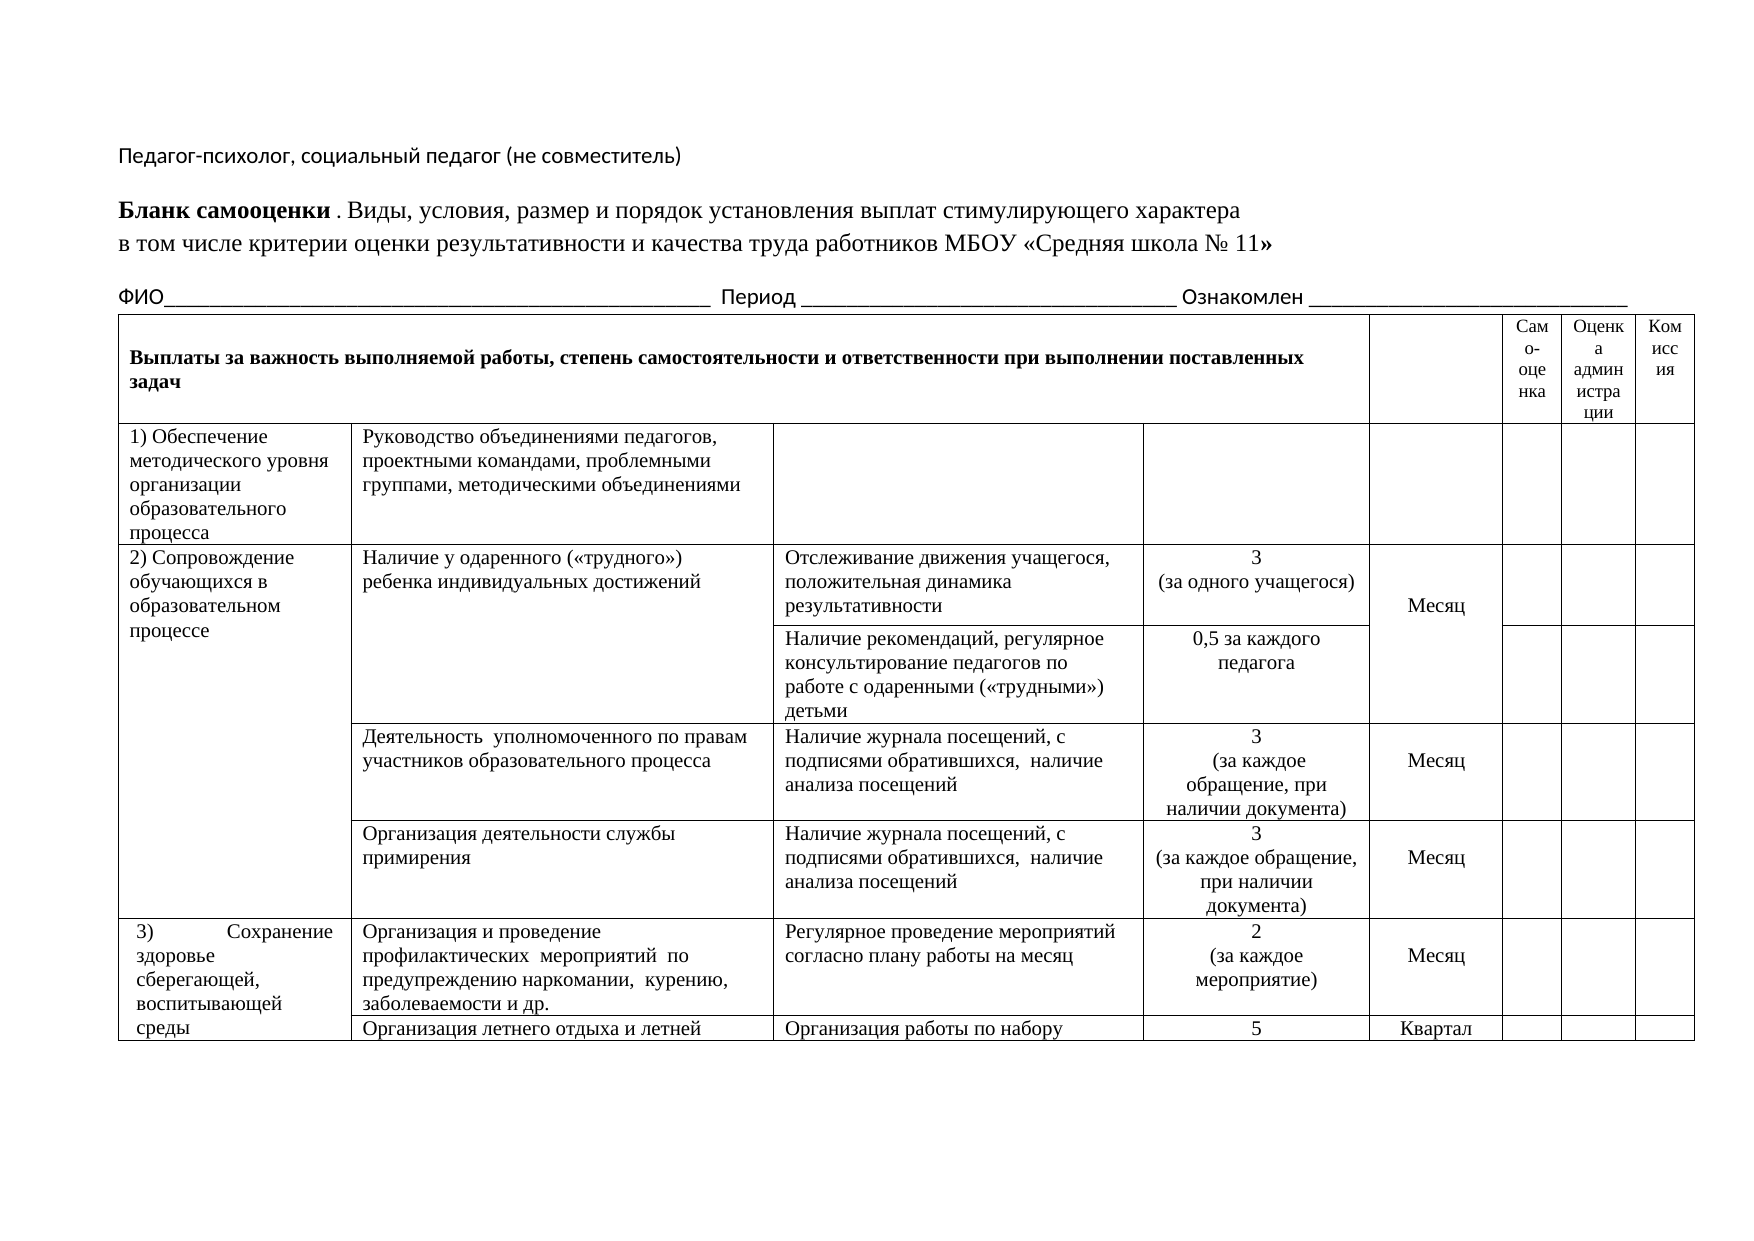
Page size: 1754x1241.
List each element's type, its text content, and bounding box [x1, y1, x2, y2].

table_cell [1144, 424, 1369, 544]
table_cell [1503, 919, 1561, 1015]
table_cell [1503, 821, 1561, 917]
table_cell Руководство объединениями педагогов, проектными командами, проблемными группами, методическими объединениями [352, 424, 773, 544]
table_header Выплаты за важность выполняемой работы, степень самостоятельности и ответственности при выполнении поставленных задач [119, 315, 1369, 423]
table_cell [352, 1016, 773, 1040]
table_cell [1562, 626, 1635, 723]
table_cell Месяц [1370, 545, 1502, 723]
table_cell [1562, 545, 1635, 624]
table_header Оценка администрации [1562, 315, 1635, 423]
table_cell Месяц [1370, 821, 1502, 917]
table_cell [1503, 1016, 1561, 1040]
table_cell [1636, 545, 1694, 624]
table_cell 0,5 за каждого педагога [1144, 626, 1369, 723]
table_cell 3 (за каждое обращение, при наличии документа) [1144, 821, 1369, 917]
table_cell [1562, 724, 1635, 820]
table_cell Квартал [1370, 1016, 1502, 1040]
text Бланк самооценки . Виды, условия, размер и порядок установления выплат стимулирующего характера в том числе критерии оценки результативности и качества труда работников МБОУ «Средняя школа № 11» [118, 195, 1636, 257]
table_cell Наличие журнала посещений, с подписями обратившихся, наличие анализа посещений [774, 724, 1143, 820]
table_header [1370, 315, 1502, 423]
table_cell Деятельность уполномоченного по правам участников образовательного процесса [352, 724, 773, 820]
table_cell [774, 424, 1143, 544]
table_cell [1562, 424, 1635, 544]
table_cell [1636, 919, 1694, 1015]
table_cell Отслеживание движения учащегося, положительная динамика результативности [774, 545, 1143, 624]
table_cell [774, 1016, 1143, 1040]
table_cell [1144, 1016, 1369, 1040]
table_cell [1636, 1016, 1694, 1040]
text Педагог-психолог, социальный педагог (не совместитель) [118, 142, 1636, 170]
table_cell Наличие журнала посещений, с подписями обратившихся, наличие анализа посещений [774, 821, 1143, 917]
table_cell 1) Обеспечение методического уровня организации образовательного процесса [119, 424, 351, 544]
table_cell Организация деятельности службы примирения [352, 821, 773, 917]
table_cell 3 (за каждое обращение, при наличии документа) [1144, 724, 1369, 820]
table_cell 3) Сохранение здоровье сберегающей, воспитывающей среды [119, 919, 351, 1040]
table_cell Месяц [1370, 919, 1502, 1015]
table_cell [1636, 626, 1694, 723]
table_cell Регулярное проведение мероприятий согласно плану работы на месяц [774, 919, 1143, 1015]
table_cell 3 (за одного учащегося) [1144, 545, 1369, 624]
table_cell 2) Сопровождение обучающихся в образовательном процессе [119, 545, 351, 917]
table_cell [1503, 545, 1561, 624]
table_cell [1636, 821, 1694, 917]
table_cell [1503, 626, 1561, 723]
table_cell [1562, 919, 1635, 1015]
table_cell [1636, 724, 1694, 820]
table_cell Наличие у одаренного («трудного») ребенка индивидуальных достижений [352, 545, 773, 723]
table_header Само-оценка [1503, 315, 1561, 423]
table_cell [1636, 424, 1694, 544]
table_cell [1562, 821, 1635, 917]
table_cell [1503, 724, 1561, 820]
table_cell 2 (за каждое мероприятие) [1144, 919, 1369, 1015]
table_cell [1503, 424, 1561, 544]
table_cell Организация и проведение профилактических мероприятий по предупреждению наркомании, курению, заболеваемости и др. [352, 919, 773, 1015]
text ФИО________________________________________________ Период _________________________________ Ознакомлен ____________________________ [118, 282, 1636, 310]
table_cell [1562, 1016, 1635, 1040]
table_cell Наличие рекомендаций, регулярное консультирование педагогов по работе с одаренными («трудными») детьми [774, 626, 1143, 723]
table_cell [1370, 424, 1502, 544]
table_header Комиссия [1636, 315, 1694, 423]
table_cell Месяц [1370, 724, 1502, 820]
